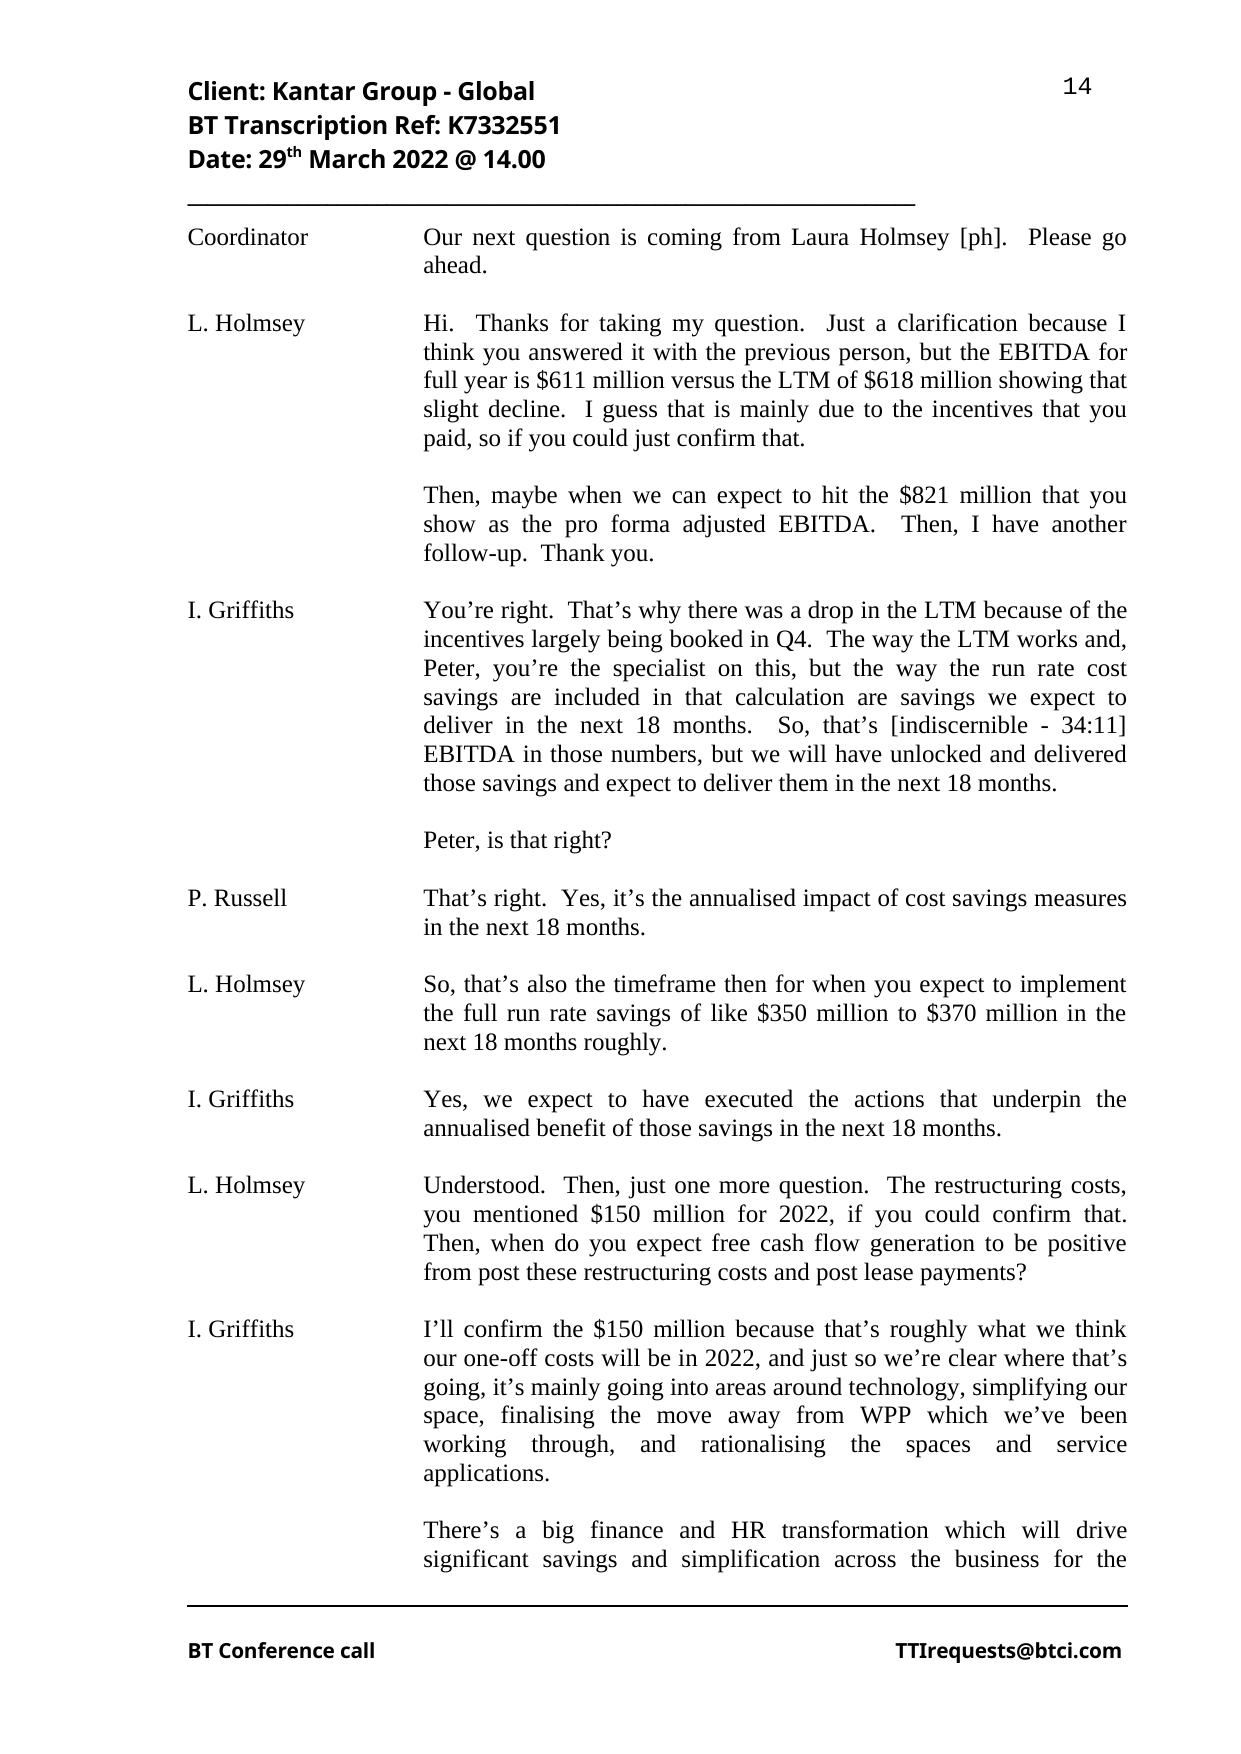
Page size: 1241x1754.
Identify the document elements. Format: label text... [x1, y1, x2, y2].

text P. Russell That’s right. Yes, it’s the annualised impact of cost savings measures in the next 18 months. [187, 883, 1128, 941]
text L. Holmsey So, that’s also the timeframe then for when you expect to implement the full run rate savings of like $350 million to $370 million in the next 18 months roughly. [187, 969, 1128, 1056]
text L. Holmsey Hi. Thanks for taking my question. Just a clarification because I think you answered it with the previous person, but the EBITDA for full year is $611 million versus the LTM of $618 million showing that slight decline. I guess that is mainly due to the incentives that you paid, so if you could just confirm that. [187, 308, 1128, 452]
text I. Griffiths Yes, we expect to have executed the actions that underpin the annualised benefit of those savings in the next 18 months. [187, 1084, 1128, 1142]
text Coordinator Our next question is coming from Laura Holmsey [ph]. Please go ahead. [187, 222, 1128, 279]
text Then, maybe when we can expect to hit the $821 million that you show as the pro forma adjusted EBITDA. Then, I have another follow-up. Thank you. [187, 481, 1128, 567]
text Peter, is that right? [187, 826, 1128, 854]
text I. Griffiths You’re right. That’s why there was a drop in the LTM because of the incentives largely being booked in Q4. The way the LTM works and, Peter, you’re the specialist on this, but the way the run rate cost savings are included in that calculation are savings we expect to deliver in the next 18 months. So, that’s [indiscernible - 34:11] EBITDA in those numbers, but we will have unlocked and delivered those savings and expect to deliver them in the next 18 months. [187, 596, 1128, 797]
text I. Griffiths I’ll confirm the $150 million because that’s roughly what we think our one-off costs will be in 2022, and just so we’re clear where that’s going, it’s mainly going into areas around technology, simplifying our space, finalising the move away from WPP which we’ve been working through, and rationalising the spaces and service applications. [187, 1314, 1128, 1487]
text L. Holmsey Understood. Then, just one more question. The restructuring costs, you mentioned $150 million for 2022, if you could confirm that. Then, when do you expect free cash flow generation to be positive from post these restructuring costs and post lease payments? [187, 1171, 1128, 1286]
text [187, 1516, 1128, 1573]
